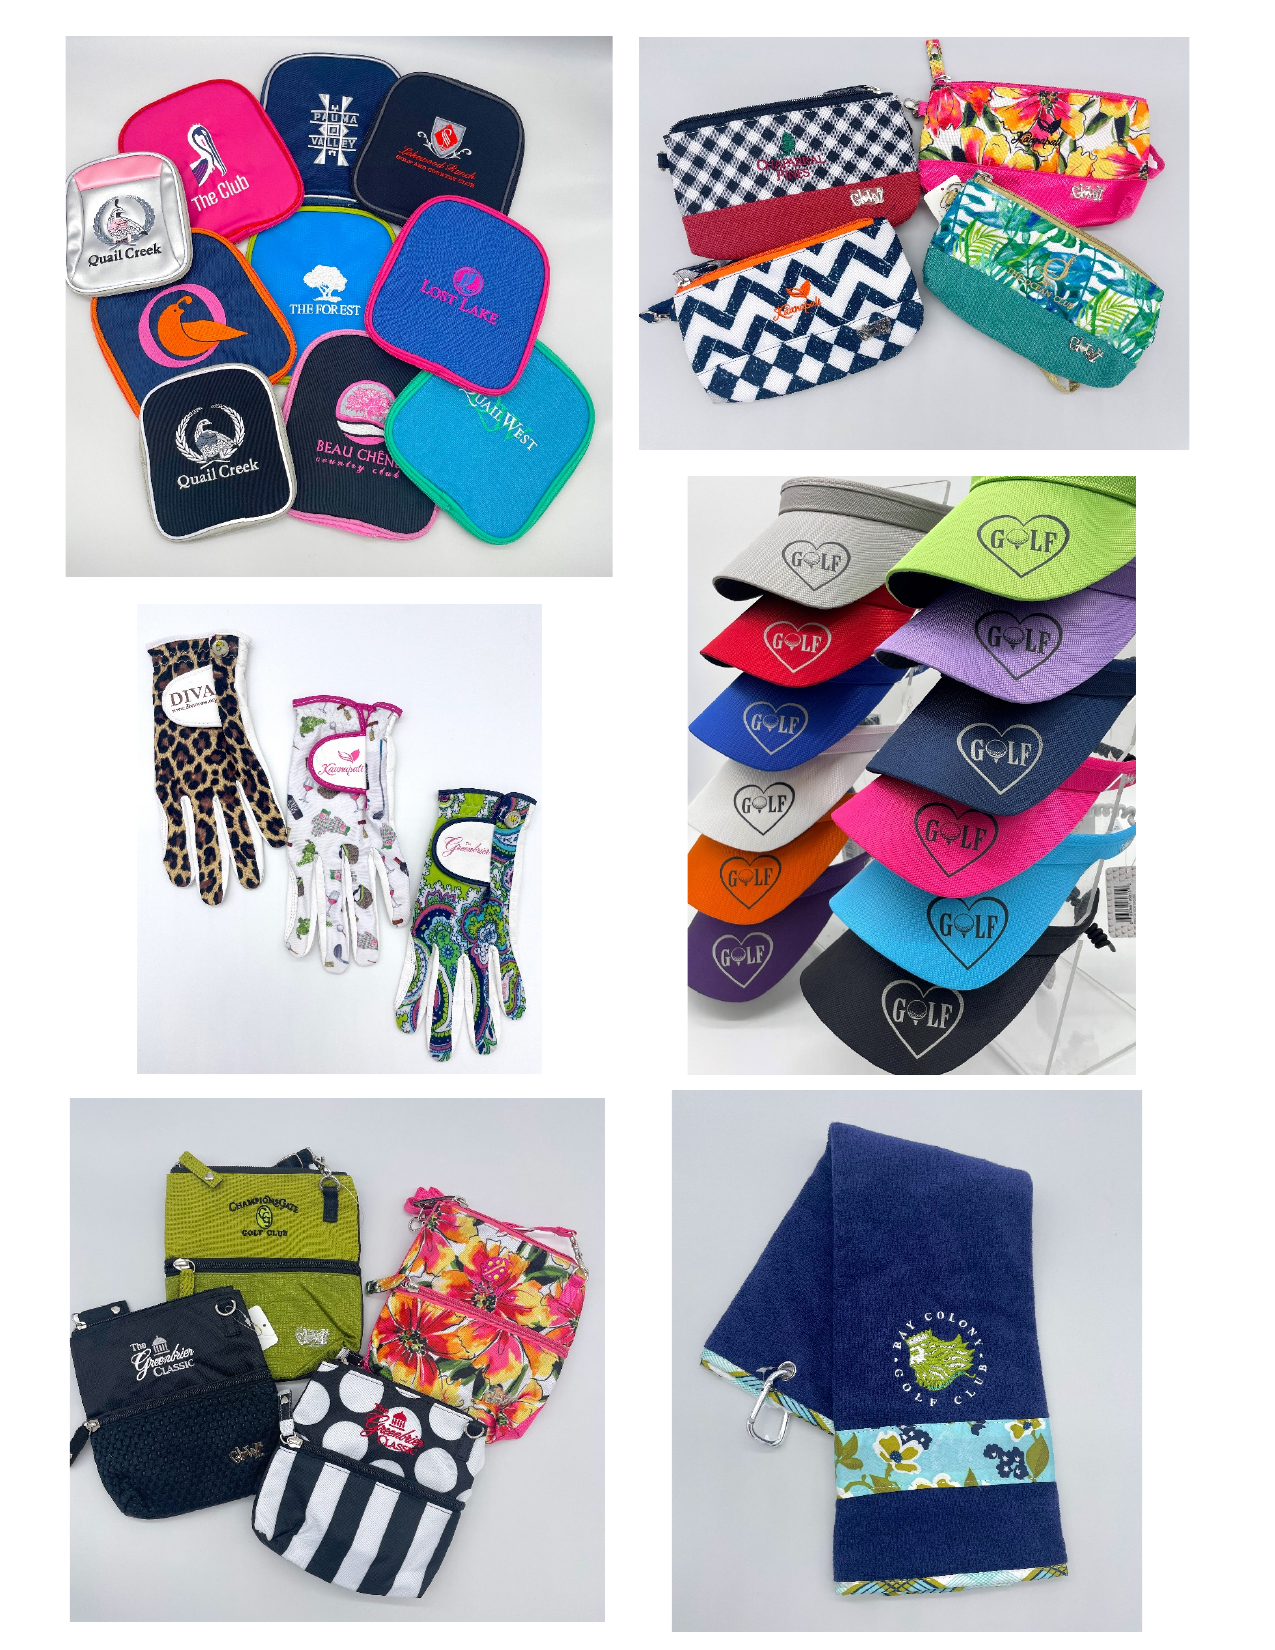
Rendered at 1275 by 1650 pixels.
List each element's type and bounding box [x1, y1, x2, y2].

picture [639, 37, 1190, 450]
picture [137, 604, 542, 1074]
picture [65, 36, 613, 577]
picture [69, 1098, 605, 1622]
picture [671, 1090, 1143, 1632]
picture [687, 476, 1136, 1075]
